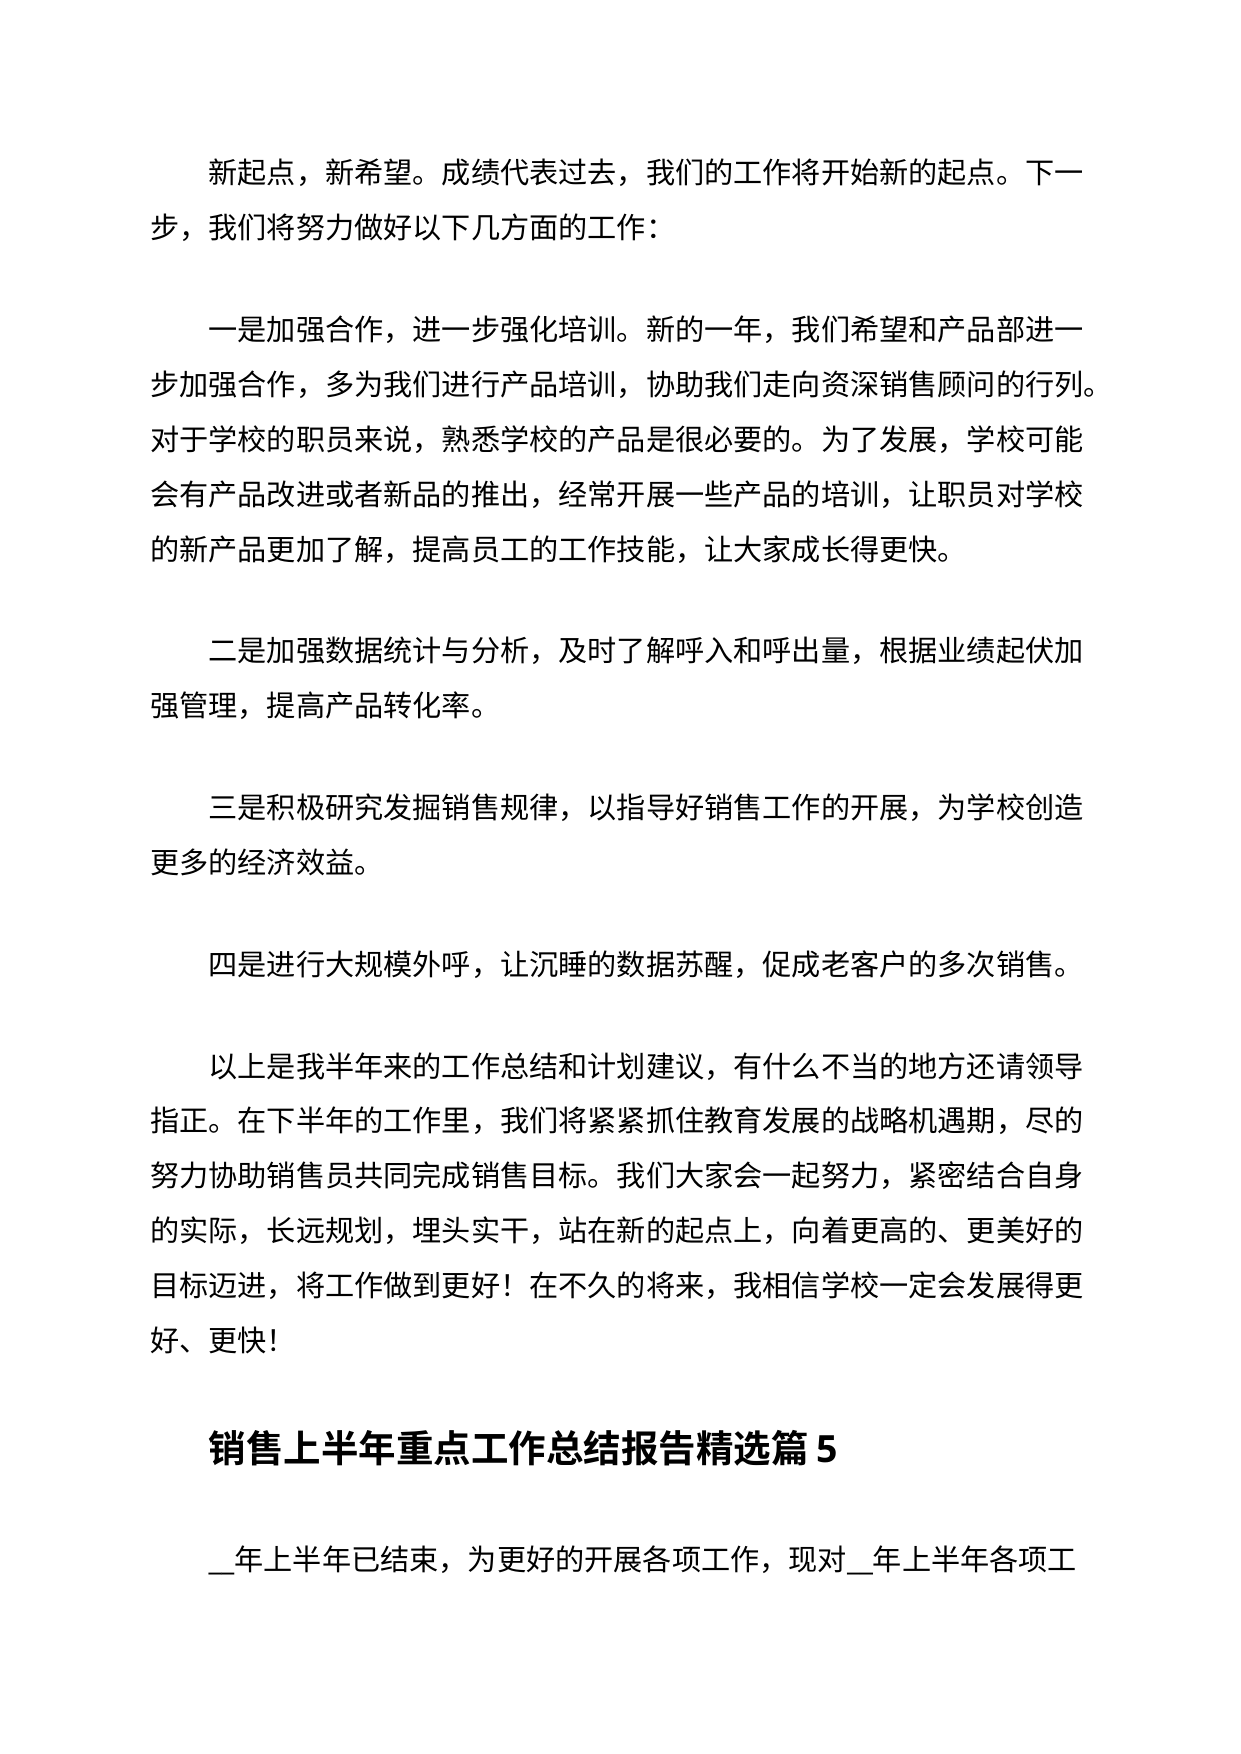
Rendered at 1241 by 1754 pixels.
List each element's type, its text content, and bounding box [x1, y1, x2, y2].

text 三是积极研究发掘销售规律，以指导好销售工作的开展，为学校创造更多的经济效益。 [150, 785, 1090, 882]
text 新起点，新希望。成绩代表过去，我们的工作将开始新的起点。下一步，我们将努力做好以下几方面的工作： [150, 150, 1090, 247]
text 四是进行大规模外呼，让沉睡的数据苏醒，促成老客户的多次销售。 [150, 941, 1090, 984]
text 二是加强数据统计与分析，及时了解呼入和呼出量，根据业绩起伏加强管理，提高产品转化率。 [150, 628, 1090, 725]
text 以上是我半年来的工作总结和计划建议，有什么不当的地方还请领导指正。在下半年的工作里，我们将紧紧抓住教育发展的战略机遇期，尽的努力协助销售员共同完成销售目标。我们大家会一起努力，紧密结合自身的实际，长远规划，埋头实干，站在新的起点上，向着更高的、更美好的目标迈进，将工作做到更好！在不久的将来，我相信学校一定会发展得更好、更快！ [150, 1043, 1090, 1360]
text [150, 1537, 1090, 1579]
text 销售上半年重点工作总结报告精选篇5 [150, 1419, 1090, 1474]
text 一是加强合作，进一步强化培训。新的一年，我们希望和产品部进一步加强合作，多为我们进行产品培训，协助我们走向资深销售顾问的行列。对于学校的职员来说，熟悉学校的产品是很必要的。为了发展，学校可能会有产品改进或者新品的推出，经常开展一些产品的培训，让职员对学校的新产品更加了解，提高员工的工作技能，让大家成长得更快。 [150, 307, 1090, 568]
